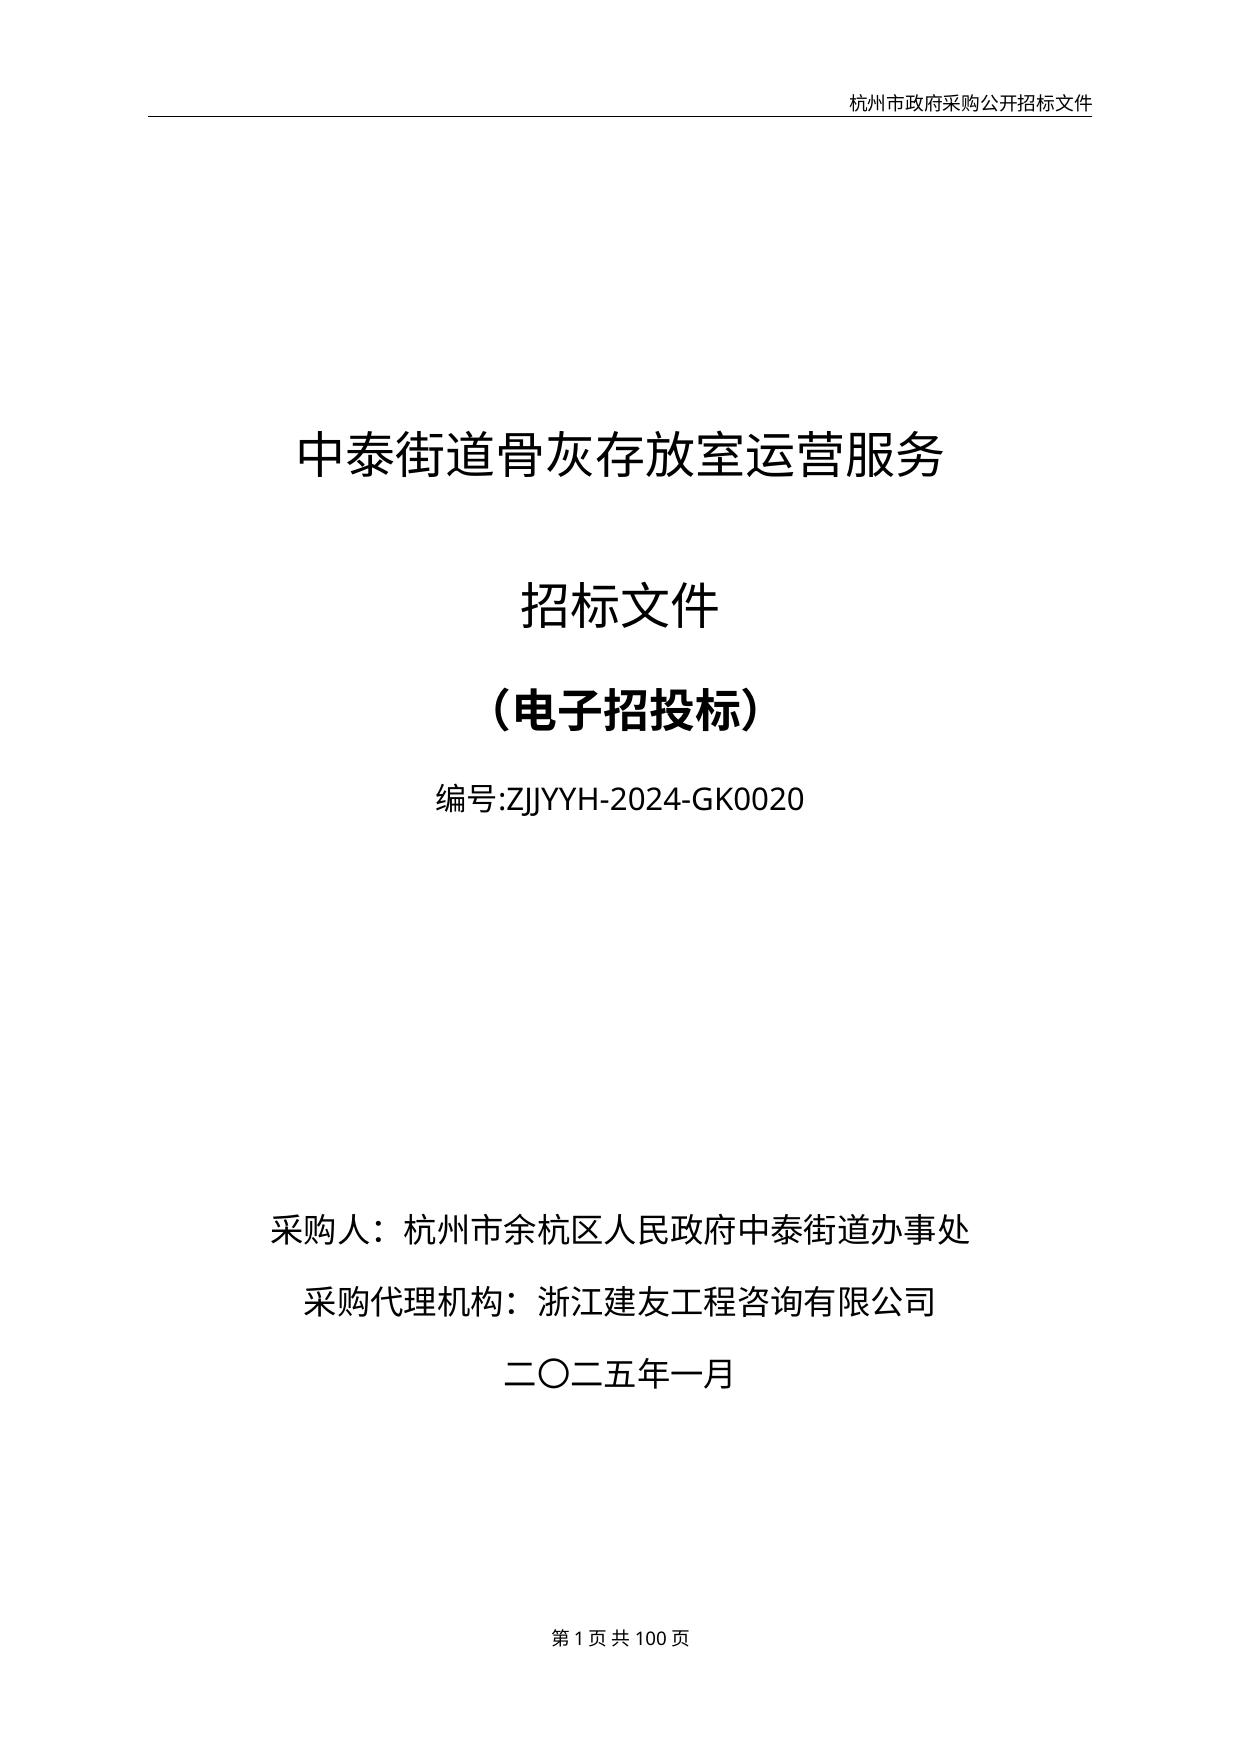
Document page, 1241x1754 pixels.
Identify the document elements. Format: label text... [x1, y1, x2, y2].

text 招标文件 [148, 566, 1092, 638]
text 编号:ZJJYYH-2024-GK0020 [148, 774, 1092, 819]
text 中泰街道骨灰存放室运营服务 [148, 415, 1092, 488]
text （电子招投标） [148, 674, 1092, 741]
text 二〇二五年一月 [148, 1348, 1092, 1396]
text 采购代理机构：浙江建友工程咨询有限公司 [148, 1276, 1092, 1324]
text 采购人：杭州市余杭区人民政府中泰街道办事处 [148, 1203, 1092, 1252]
